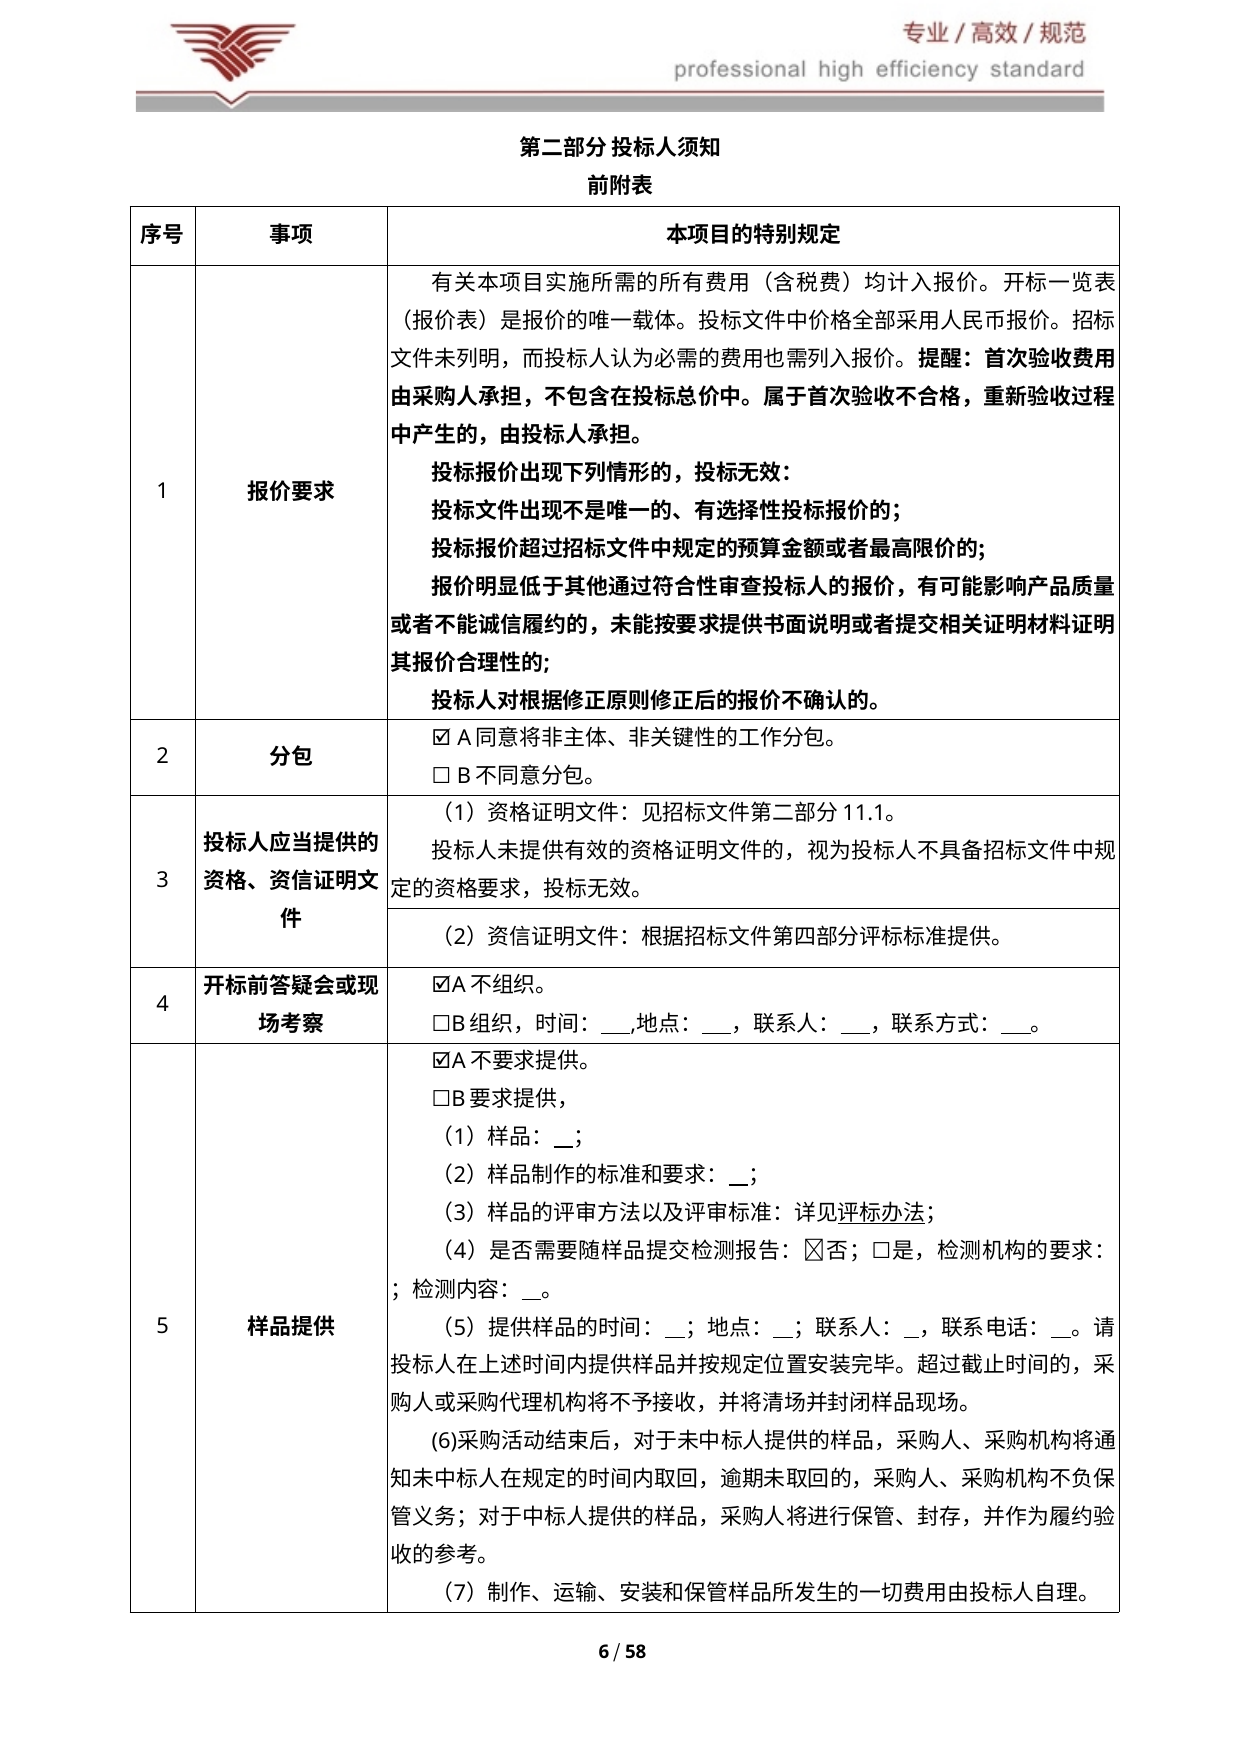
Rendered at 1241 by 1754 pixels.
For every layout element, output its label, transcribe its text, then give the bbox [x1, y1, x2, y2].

table_cell A不组织。 B组织，时间： ,地点： ，联系人： ，联系方式： 。 [388, 968, 1119, 1042]
table_header 本项目的特别规定 [388, 207, 1119, 265]
table_cell 1 [131, 266, 195, 719]
table_cell A不要求提供。 B要求提供， （1）样品： ； （2）样品制作的标准和要求： ； （3）样品的评审方法以及评审标准：详见评标办法； （4）是否需要随样品提交检测报告：否；是，检测机构的要求： ；检测内容： 。 （5）提供样品的时间： ；地点： ；联系人： ，联系电话： 。请投标人在上述时间内提供样品并按规定位置安装完毕。超过截止时间的，采购人或采购代理机构将不予接收，并将清场并封闭样品现场。 (6)采购活动结束后，对于未中标人提供的样品，采购人、采购机构将通知未中标人在规定的时间内取回，逾期未取回的，采购人、采购机构不负保管义务；对于中标人提供的样品，采购人将进行保管、封存，并作为履约验收的参考。 （7）制作、运输、安装和保管样品所发生的一切费用由投标人自理。 [388, 1044, 1119, 1612]
table_cell 样品提供 [196, 1044, 387, 1612]
table_cell 投标人应当提供的资格、资信证明文件 [196, 796, 387, 967]
table_header 序号 [131, 207, 195, 265]
table_cell 4 [131, 968, 195, 1042]
table_cell A同意将非主体、非关键性的工作分包。 B不同意分包。 [388, 720, 1119, 795]
table_cell 3 [131, 796, 195, 967]
table_cell 开标前答疑会或现场考察 [196, 968, 387, 1042]
table_cell 5 [131, 1044, 195, 1612]
table_cell 分包 [196, 720, 387, 795]
table_header 事项 [196, 207, 387, 265]
table_cell （1）资格证明文件：见招标文件第二部分11.1。 投标人未提供有效的资格证明文件的，视为投标人不具备招标文件中规定的资格要求，投标无效。 [388, 796, 1119, 908]
table_cell （2）资信证明文件：根据招标文件第四部分评标标准提供。 [388, 909, 1119, 967]
table_cell 报价要求 [196, 266, 387, 719]
text 第二部分 投标人须知 [130, 130, 1110, 162]
picture [135, 0, 1105, 112]
table_cell 有关本项目实施所需的所有费用（含税费）均计入报价。开标一览表（报价表）是报价的唯一载体。投标文件中价格全部采用人民币报价。招标文件未列明，而投标人认为必需的费用也需列入报价。提醒：首次验收费用由采购人承担，不包含在投标总价中。属于首次验收不合格，重新验收过程中产生的，由投标人承担。 投标报价出现下列情形的，投标无效： 投标文件出现不是唯一的、有选择性投标报价的； 投标报价超过招标文件中规定的预算金额或者最高限价的; 报价明显低于其他通过符合性审查投标人的报价，有可能影响产品质量或者不能诚信履约的，未能按要求提供书面说明或者提交相关证明材料证明其报价合理性的; 投标人对根据修正原则修正后的报价不确认的。 [388, 266, 1119, 719]
text 前附表 [130, 168, 1110, 199]
table_cell 2 [131, 720, 195, 795]
